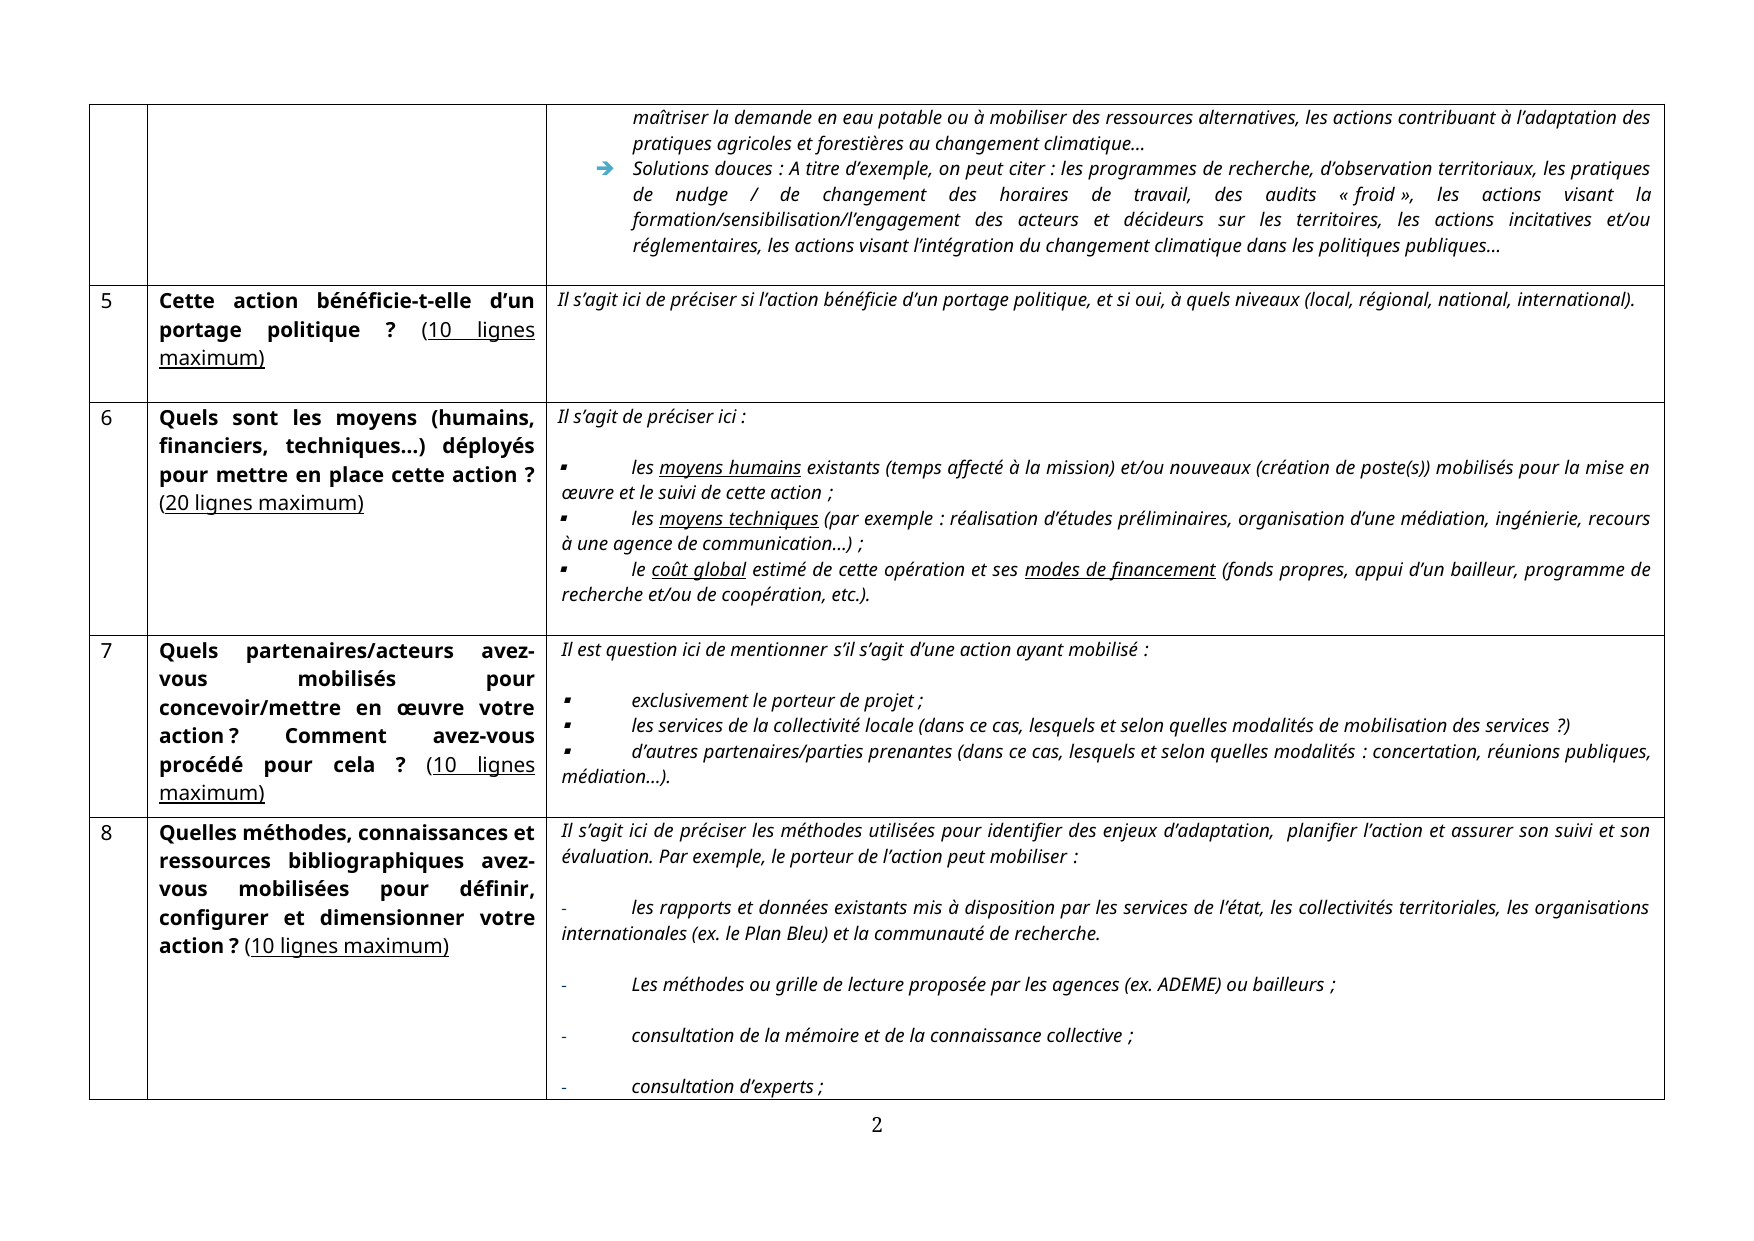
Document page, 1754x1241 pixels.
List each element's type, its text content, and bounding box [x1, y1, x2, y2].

table_cell 4 [90, 105, 147, 285]
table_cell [148, 105, 546, 285]
table_cell 5 [90, 286, 147, 402]
table_cell Quels partenaires/acteurs avez-vous mobilisés pour concevoir/mettre en œuvre votre action ? Comment avez-vous procédé pour cela ? (10 lignes maximum) [148, 636, 546, 817]
table_cell Il s’agit ici de préciser si l’action bénéficie d’un portage politique, et si oui, à quels niveaux (local, régional, national, international). [547, 286, 1664, 402]
table_cell Cette action bénéficie-t-elle d’un portage politique ? (10 lignes maximum) [148, 286, 546, 402]
table_cell 7 [90, 636, 147, 817]
table_cell Il s’agit de préciser ici : les moyens humains existants (temps affecté à la mission) et/ou nouveaux (création de poste(s)) mobilisés pour la mise en œuvre et le suivi de cette action ; les moyens techniques (par exemple : réalisation d’études préliminaires, organisation d’une médiation, ingénierie, recours à une agence de communication…) ; le coût global estimé de cette opération et ses modes de financement (fonds propres, appui d’un bailleur, programme de recherche et/ou de coopération, etc.). [547, 403, 1664, 635]
table_cell Quels sont les moyens (humains, financiers, techniques…) déployés pour mettre en place cette action ? (20 lignes maximum) [148, 403, 546, 635]
table_cell Il est question ici de mentionner s’il s’agit d’une action ayant mobilisé : exclusivement le porteur de projet ; les services de la collectivité locale (dans ce cas, lesquels et selon quelles modalités de mobilisation des services ?) d’autres partenaires/parties prenantes (dans ce cas, lesquels et selon quelles modalités : concertation, réunions publiques, médiation…). [547, 636, 1664, 817]
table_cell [148, 818, 546, 1098]
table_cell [547, 818, 1664, 1098]
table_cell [547, 105, 1664, 285]
table_cell 6 [90, 403, 147, 635]
table_cell 8 [90, 818, 147, 1098]
